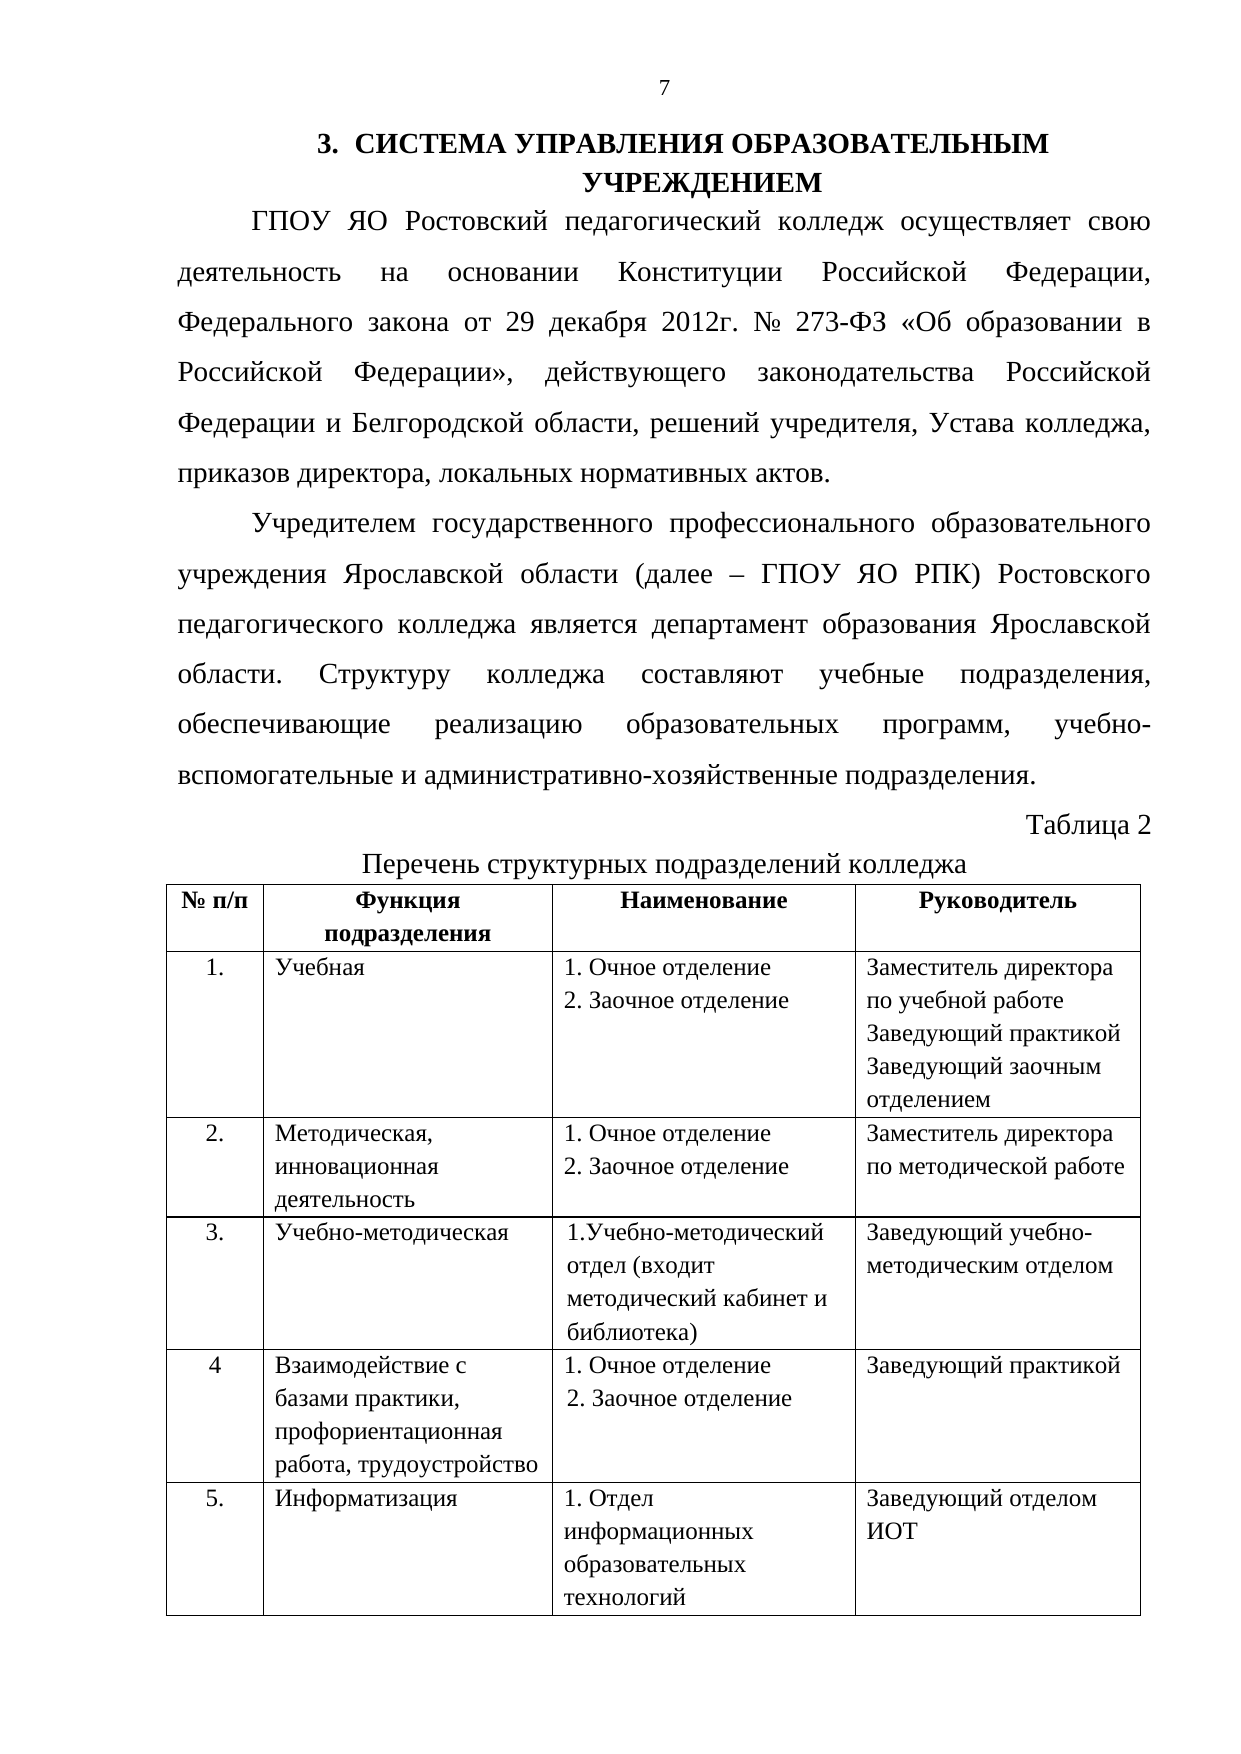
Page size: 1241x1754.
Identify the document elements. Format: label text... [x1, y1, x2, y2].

table_header Функция подразделения [264, 885, 552, 951]
table_cell 1.Учебно-методический отдел (входит методический кабинет и библиотека) [553, 1218, 855, 1349]
text ГПОУ ЯО Ростовский педагогический колледж осуществляет свою деятельность на основании Конституции Российской Федерации, Федерального закона от 29 декабря 2012г. № 273-ФЗ «Об образовании в Российской Федерации», действующего законодательства Российской Федерации и Белгородской области, решений учредителя, Устава колледжа, приказов директора, локальных нормативных актов. [177, 203, 1152, 489]
table_cell Методическая, инновационная деятельность [264, 1118, 552, 1216]
table_cell 3. [167, 1218, 263, 1349]
table_cell 4 [167, 1350, 263, 1482]
table_cell Информатизация [264, 1483, 552, 1614]
table_header № п/п [167, 885, 263, 951]
table_cell 5. [167, 1483, 263, 1614]
table_cell 1. Очное отделение 2. Заочное отделение [553, 952, 855, 1117]
table_cell 1. [167, 952, 263, 1117]
table_header Руководитель [856, 885, 1140, 951]
table_cell Заведующий практикой [856, 1350, 1140, 1482]
table_cell Взаимодействие с базами практики, профориентационная работа, трудоустройство [264, 1350, 552, 1482]
table_cell 1. Очное отделение 2. Заочное отделение [553, 1350, 855, 1482]
text Таблица 2 [177, 807, 1152, 841]
table_cell 2. [167, 1118, 263, 1216]
text Перечень структурных подразделений колледжа [177, 846, 1152, 879]
table_cell Заместитель директора по методической работе [856, 1118, 1140, 1216]
table_cell Заведующий отделом ИОТ [856, 1483, 1140, 1614]
text Учредителем государственного профессионального образовательного учреждения Ярославской области (далее – ГПОУ ЯО РПК) Ростовского педагогического колледжа является департамент образования Ярославской области. Структуру колледжа составляют учебные подразделения, обеспечивающие реализацию образовательных программ, учебно-вспомогательные и административно-хозяйственные подразделения. [177, 505, 1152, 791]
table_header Наименование [553, 885, 855, 951]
table_cell 1. Отдел информационных образовательных технологий [553, 1483, 855, 1614]
table_cell Учебно-методическая [264, 1218, 552, 1349]
table_cell Заместитель директора по учебной работе Заведующий практикой Заведующий заочным отделением [856, 952, 1140, 1117]
subtitle СИСТЕМА УПРАВЛЕНИЯ ОБРАЗОВАТЕЛЬНЫМ УЧРЕЖДЕНИЕМ [215, 126, 1152, 198]
table_cell 1. Очное отделение 2. Заочное отделение [553, 1118, 855, 1216]
table_cell Учебная [264, 952, 552, 1117]
table_cell Заведующий учебно-методическим отделом [856, 1218, 1140, 1349]
